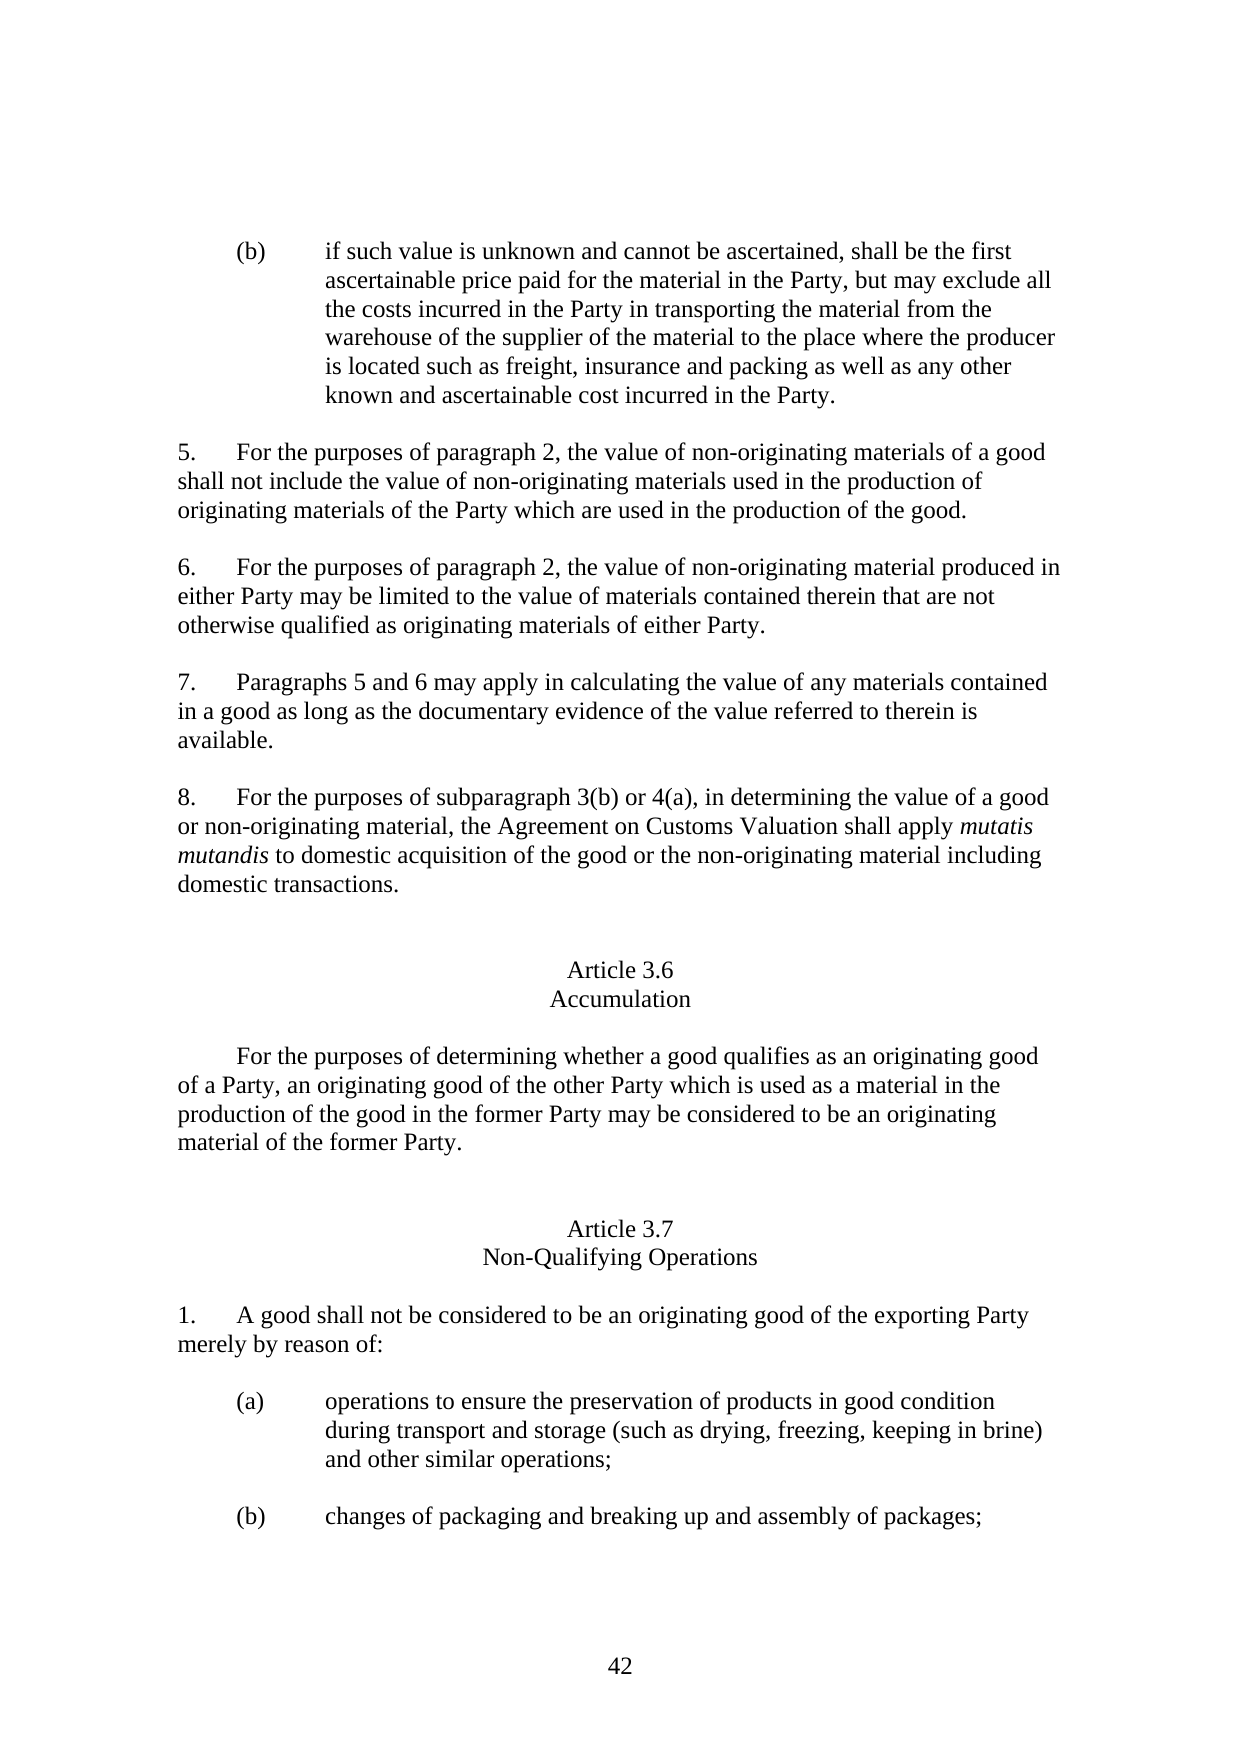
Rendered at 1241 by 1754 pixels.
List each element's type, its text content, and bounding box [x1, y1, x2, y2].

text Article 3.6 [177, 955, 1063, 984]
text 8. For the purposes of subparagraph 3(b) or 4(a), in determining the value of a good or non-originating material, the Agreement on Customs Valuation shall apply mutatis mutandis to domestic acquisition of the good or the non-originating material including domestic transactions. [177, 782, 1063, 897]
text (a) operations to ensure the preservation of products in good condition during transport and storage (such as drying, freezing, keeping in brine) and other similar operations; [236, 1386, 1063, 1472]
text (b) changes of packaging and breaking up and assembly of packages; [236, 1501, 1063, 1530]
text Article 3.7 [177, 1214, 1063, 1242]
text 1. A good shall not be considered to be an originating good of the exporting Party merely by reason of: [177, 1300, 1063, 1357]
text 7. Paragraphs 5 and 6 may apply in calculating the value of any materials contained in a good as long as the documentary evidence of the value referred to therein is available. [177, 667, 1063, 754]
text For the purposes of determining whether a good qualifies as an originating good of a Party, an originating good of the other Party which is used as a material in the production of the good in the former Party may be considered to be an originating material of the former Party. [177, 1041, 1063, 1156]
text (b) if such value is unknown and cannot be ascertained, shall be the first ascertainable price paid for the material in the Party, but may exclude all the costs incurred in the Party in transporting the material from the warehouse of the supplier of the material to the place where the producer is located such as freight, insurance and packing as well as any other known and ascertainable cost incurred in the Party. [236, 236, 1063, 409]
text 5. For the purposes of paragraph 2, the value of non-originating materials of a good shall not include the value of non-originating materials used in the production of originating materials of the Party which are used in the production of the good. [177, 437, 1063, 524]
text Accumulation [177, 984, 1063, 1012]
text Non-Qualifying Operations [177, 1242, 1063, 1271]
text 6. For the purposes of paragraph 2, the value of non-originating material produced in either Party may be limited to the value of materials contained therein that are not otherwise qualified as originating materials of either Party. [177, 552, 1063, 639]
